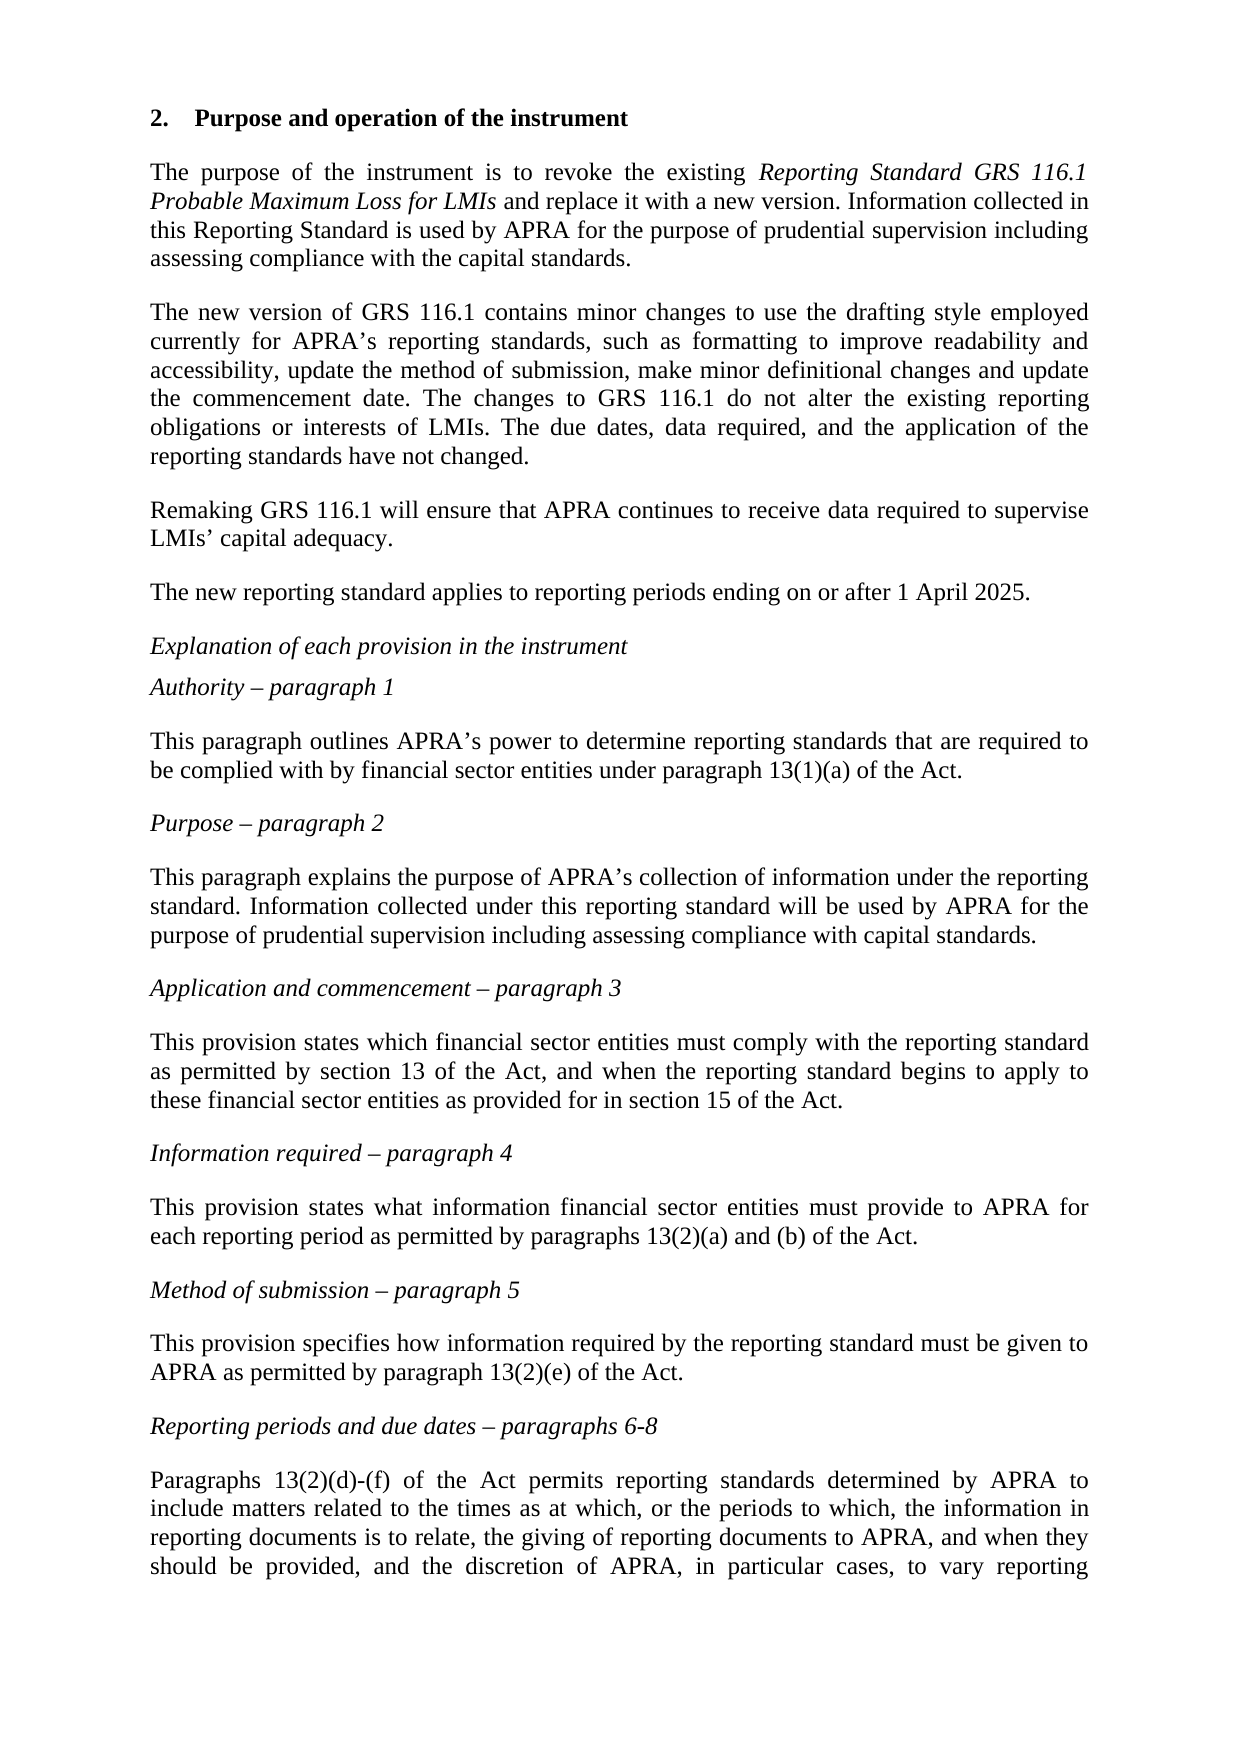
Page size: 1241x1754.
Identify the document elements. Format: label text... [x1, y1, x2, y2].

list Authority – paragraph 1 [150, 672, 1090, 701]
text This provision specifies how information required by the reporting standard must be given to APRA as permitted by paragraph 13(2)(e) of the Act. [150, 1328, 1090, 1386]
text This paragraph outlines APRA’s power to determine reporting standards that are required to be complied with by financial sector entities under paragraph 13(1)(a) of the Act. [150, 726, 1090, 783]
subtitle Explanation of each provision in the instrument [150, 631, 1090, 660]
list The purpose of the instrument is to revoke the existing Reporting Standard GRS 116.1 Probable Maximum Loss for LMIs and replace it with a new version. Information collected in this Reporting Standard is used by APRA for the purpose of prudential supervision including assessing compliance with the capital standards. [150, 157, 1090, 272]
list Method of submission – paragraph 5 [150, 1275, 1090, 1303]
list The new version of GRS 116.1 contains minor changes to use the drafting style employed currently for APRA’s reporting standards, such as formatting to improve readability and accessibility, update the method of submission, make minor definitional changes and update the commencement date. The changes to GRS 116.1 do not alter the existing reporting obligations or interests of LMIs. The due dates, data required, and the application of the reporting standards have not changed. [150, 297, 1090, 470]
text This paragraph explains the purpose of APRA’s collection of information under the reporting standard. Information collected under this reporting standard will be used by APRA for the purpose of prudential supervision including assessing compliance with capital standards. [150, 862, 1090, 948]
list Application and commencement – paragraph 3 [150, 973, 1090, 1002]
list Remaking GRS 116.1 will ensure that APRA continues to receive data required to supervise LMIs’ capital adequacy. [150, 495, 1090, 552]
list Purpose – paragraph 2 [150, 808, 1090, 837]
text This provision states what information financial sector entities must provide to APRA for each reporting period as permitted by paragraphs 13(2)(a) and (b) of the Act. [150, 1192, 1090, 1250]
list Information required – paragraph 4 [150, 1138, 1090, 1167]
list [150, 1465, 1090, 1580]
list 2. Purpose and operation of the instrument [150, 103, 1090, 132]
list Reporting periods and due dates – paragraphs 6-8 [150, 1411, 1090, 1440]
list The new reporting standard applies to reporting periods ending on or after 1 April 2025. [150, 577, 1090, 606]
text This provision states which financial sector entities must comply with the reporting standard as permitted by section 13 of the Act, and when the reporting standard begins to apply to these financial sector entities as provided for in section 15 of the Act. [150, 1027, 1090, 1113]
